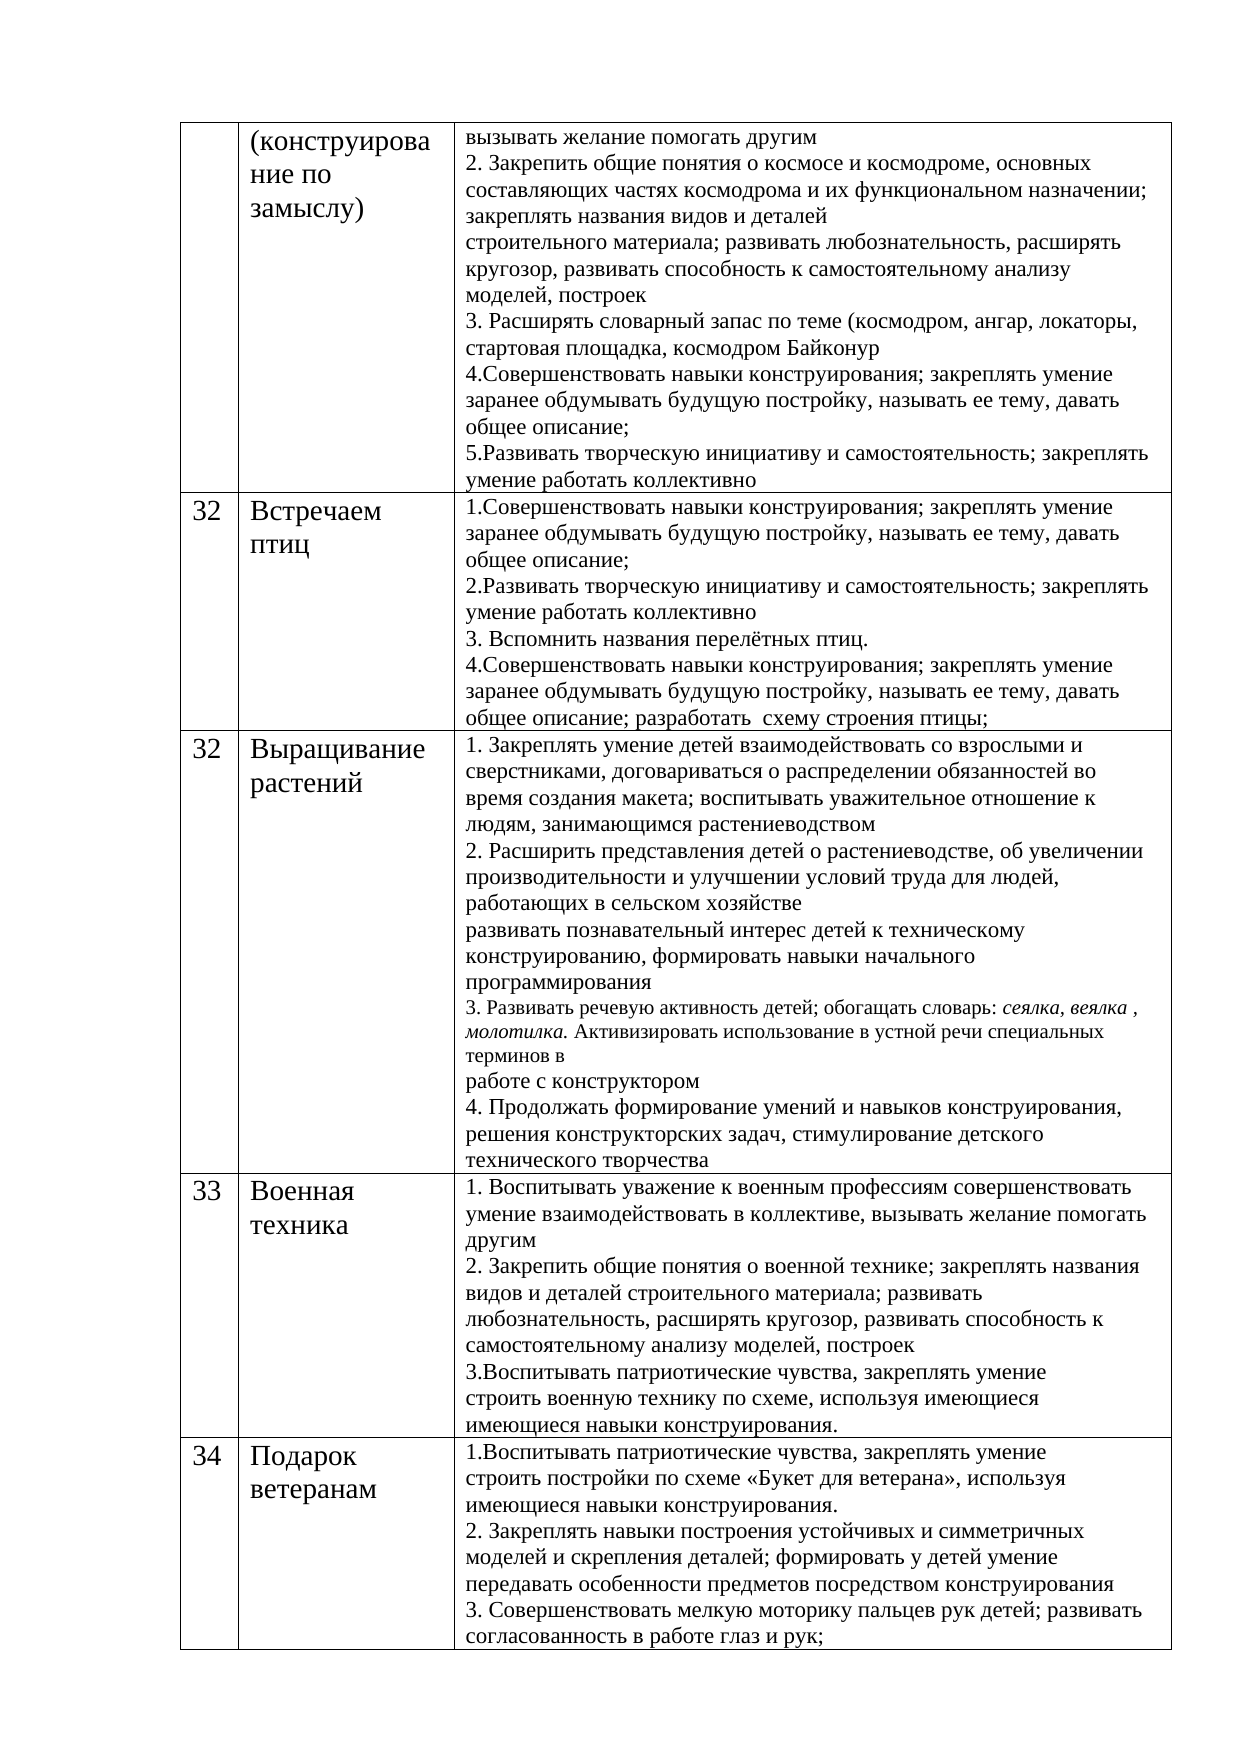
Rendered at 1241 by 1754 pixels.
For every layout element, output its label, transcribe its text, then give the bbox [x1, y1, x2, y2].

table_cell Встречаем птиц [239, 493, 454, 730]
table_cell Подарок ветеранам [239, 1438, 454, 1649]
table_cell 32 [181, 731, 238, 1172]
table_cell Выращивание растений [239, 731, 454, 1172]
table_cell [455, 1438, 1171, 1649]
table_cell 33 [181, 1174, 238, 1437]
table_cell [239, 123, 454, 492]
table_cell 1. Воспитывать уважение к военным профессиям совершенствовать умение взаимодействовать в коллективе, вызывать желание помогать другим 2. Закрепить общие понятия о военной технике; закреплять названия видов и деталей строительного материала; развивать любознательность, расширять кругозор, развивать способность к самостоятельному анализу моделей, построек 3.Воспитывать патриотические чувства, закреплять умение строить военную технику по схеме, используя имеющиеся имеющиеся навыки конструирования. [455, 1174, 1171, 1437]
table_cell Военная техника [239, 1174, 454, 1437]
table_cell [455, 123, 1171, 492]
table_cell 1. Закреплять умение детей взаимодействовать со взрослыми и сверстниками, договариваться о распределении обязанностей во время создания макета; воспитывать уважительное отношение к людям, занимающимся растениеводством 2. Расширить представления детей о растениеводстве, об увеличении производительности и улучшении условий труда для людей, работающих в сельском хозяйстве развивать познавательный интерес детей к техническому конструированию, формировать навыки начального программирования 3. Развивать речевую активность детей; обогащать словарь: сеялка, веялка , молотилка. Активизировать использование в устной речи специальных терминов в работе с конструктором 4. Продолжать формирование умений и навыков конструирования, решения конструкторских задач, стимулирование детского технического творчества [455, 731, 1171, 1172]
table_cell 34 [181, 1438, 238, 1649]
table_cell 1.Совершенствовать навыки конструирования; закреплять умение заранее обдумывать будущую постройку, называть ее тему, давать общее описание; 2.Развивать творческую инициативу и самостоятельность; закреплять умение работать коллективно 3. Вспомнить названия перелётных птиц. 4.Совершенствовать навыки конструирования; закреплять умение заранее обдумывать будущую постройку, называть ее тему, давать общее описание; разработать схему строения птицы; [455, 493, 1171, 730]
table_cell 31 [181, 123, 238, 492]
table_cell 32 [181, 493, 238, 730]
